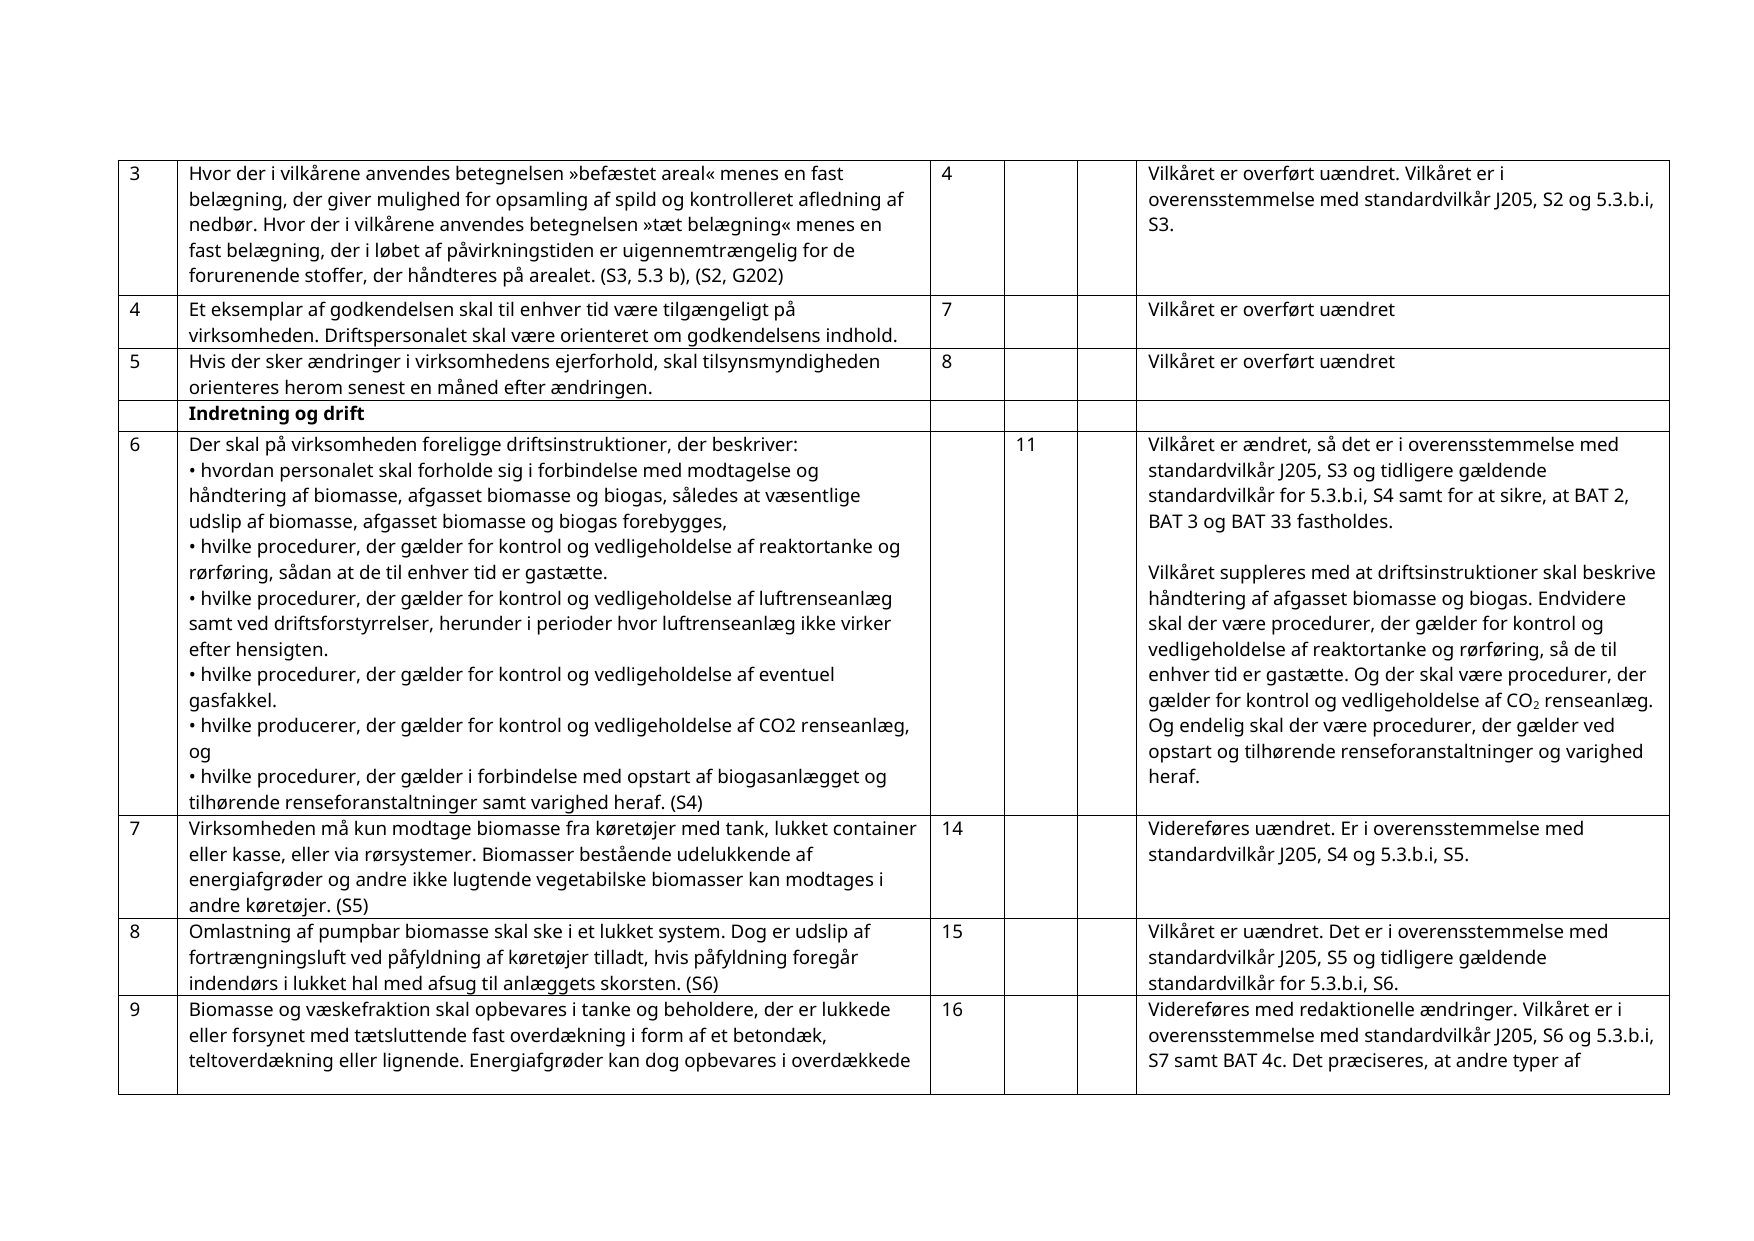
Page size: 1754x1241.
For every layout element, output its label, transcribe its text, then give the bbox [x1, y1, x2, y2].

table_cell Vilkåret er overført uændret [1137, 296, 1669, 347]
table_cell 6 [119, 432, 177, 814]
table_cell 7 [119, 816, 177, 918]
table_cell [1005, 816, 1077, 918]
table_cell 4 [931, 161, 1004, 295]
table_cell [1078, 401, 1136, 431]
table_cell [1005, 996, 1077, 1093]
table_cell [119, 401, 177, 431]
table_cell Vilkåret er ændret, så det er i overensstemmelse med standardvilkår J205, S3 og tidligere gældende standardvilkår for 5.3.b.i, S4 samt for at sikre, at BAT 2, BAT 3 og BAT 33 fastholdes. Vilkåret suppleres med at driftsinstruktioner skal beskrive håndtering af afgasset biomasse og biogas. Endvidere skal der være procedurer, der gælder for kontrol og vedligeholdelse af reaktortanke og rørføring, så de til enhver tid er gastætte. Og der skal være procedurer, der gælder for kontrol og vedligeholdelse af CO2 renseanlæg. Og endelig skal der være procedurer, der gælder ved opstart og tilhørende renseforanstaltninger og varighed heraf. [1137, 432, 1669, 814]
table_cell [1005, 401, 1077, 431]
table_cell 9 [119, 996, 177, 1093]
table_cell 8 [931, 349, 1004, 399]
table_cell Vilkåret er overført uændret. Vilkåret er i overensstemmelse med standardvilkår J205, S2 og 5.3.b.i, S3. [1137, 161, 1669, 295]
table_cell 5 [119, 349, 177, 399]
table_cell Der skal på virksomheden foreligge driftsinstruktioner, der beskriver: • hvordan personalet skal forholde sig i forbindelse med modtagelse og håndtering af biomasse, afgasset biomasse og biogas, således at væsentlige udslip af biomasse, afgasset biomasse og biogas forebygges, • hvilke procedurer, der gælder for kontrol og vedligeholdelse af reaktortanke og rørføring, sådan at de til enhver tid er gastætte. • hvilke procedurer, der gælder for kontrol og vedligeholdelse af luftrenseanlæg samt ved driftsforstyrrelser, herunder i perioder hvor luftrenseanlæg ikke virker efter hensigten. • hvilke procedurer, der gælder for kontrol og vedligeholdelse af eventuel gasfakkel. • hvilke producerer, der gælder for kontrol og vedligeholdelse af CO2 renseanlæg, og • hvilke procedurer, der gælder i forbindelse med opstart af biogasanlægget og tilhørende renseforanstaltninger samt varighed heraf. (S4) [178, 432, 930, 814]
table_cell [1078, 296, 1136, 347]
table_cell Virksomheden må kun modtage biomasse fra køretøjer med tank, lukket container eller kasse, eller via rørsystemer. Biomasser bestående udelukkende af energiafgrøder og andre ikke lugtende vegetabilske biomasser kan modtages i andre køretøjer. (S5) [178, 816, 930, 918]
table_cell Omlastning af pumpbar biomasse skal ske i et lukket system. Dog er udslip af fortrængningsluft ved påfyldning af køretøjer tilladt, hvis påfyldning foregår indendørs i lukket hal med afsug til anlæggets skorsten. (S6) [178, 919, 930, 995]
table_cell Vilkåret er overført uændret [1137, 349, 1669, 399]
table_cell [1005, 919, 1077, 995]
table_cell 16 [931, 996, 1004, 1093]
table_cell 4 [119, 296, 177, 347]
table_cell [178, 996, 930, 1093]
table_cell 3 [119, 161, 177, 295]
table_cell Et eksemplar af godkendelsen skal til enhver tid være tilgængeligt på virksomheden. Driftspersonalet skal være orienteret om godkendelsens indhold. [178, 296, 930, 347]
table_cell [931, 432, 1004, 814]
table_cell [1005, 296, 1077, 347]
table_cell [1078, 996, 1136, 1093]
table_cell [1137, 401, 1669, 431]
table_cell [1005, 349, 1077, 399]
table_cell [1137, 996, 1669, 1093]
table_cell [1078, 432, 1136, 814]
table_cell [1078, 816, 1136, 918]
table_cell [1005, 161, 1077, 295]
table_cell [1078, 919, 1136, 995]
table_cell 14 [931, 816, 1004, 918]
table_cell 8 [119, 919, 177, 995]
table_cell [1078, 161, 1136, 295]
table_cell Vilkåret er uændret. Det er i overensstemmelse med standardvilkår J205, S5 og tidligere gældende standardvilkår for 5.3.b.i, S6. [1137, 919, 1669, 995]
table_cell Indretning og drift [178, 401, 930, 431]
table_cell [931, 401, 1004, 431]
table_cell Hvor der i vilkårene anvendes betegnelsen »befæstet areal« menes en fast belægning, der giver mulighed for opsamling af spild og kontrolleret afledning af nedbør. Hvor der i vilkårene anvendes betegnelsen »tæt belægning« menes en fast belægning, der i løbet af påvirkningstiden er uigennemtrængelig for de forurenende stoffer, der håndteres på arealet. (S3, 5.3 b), (S2, G202) [178, 161, 930, 295]
table_cell 15 [931, 919, 1004, 995]
table_cell 11 [1005, 432, 1077, 814]
table_cell 7 [931, 296, 1004, 347]
table_cell [1078, 349, 1136, 399]
table_cell Videreføres uændret. Er i overensstemmelse med standardvilkår J205, S4 og 5.3.b.i, S5. [1137, 816, 1669, 918]
table_cell Hvis der sker ændringer i virksomhedens ejerforhold, skal tilsynsmyndigheden orienteres herom senest en måned efter ændringen. [178, 349, 930, 399]
